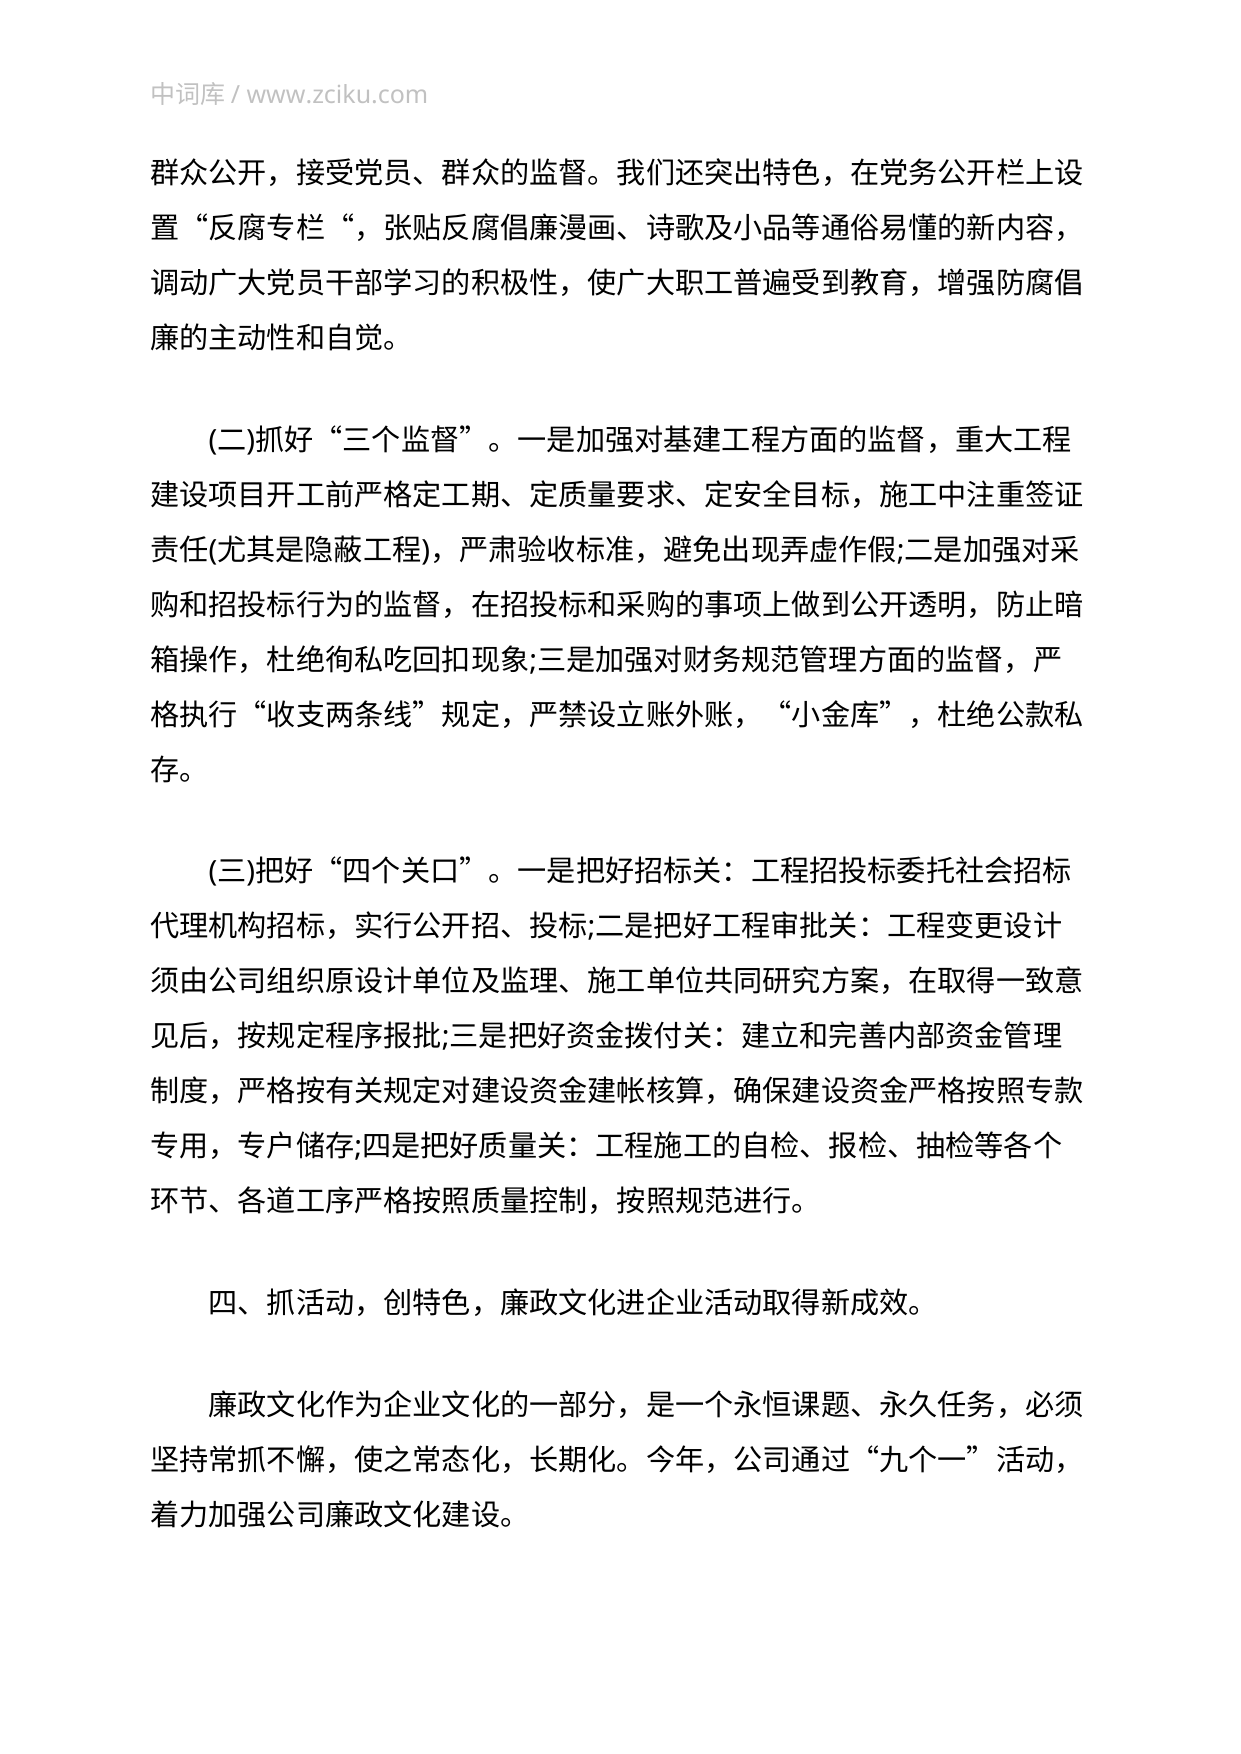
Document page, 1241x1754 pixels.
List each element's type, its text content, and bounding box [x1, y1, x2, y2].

text 廉政文化作为企业文化的一部分，是一个永恒课题、永久任务，必须坚持常抓不懈，使之常态化，长期化。今年，公司通过“九个一”活动，着力加强公司廉政文化建设。 [150, 1381, 1090, 1533]
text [150, 150, 1090, 357]
text (三)把好“四个关口”。一是把好招标关：工程招投标委托社会招标代理机构招标，实行公开招、投标;二是把好工程审批关：工程变更设计须由公司组织原设计单位及监理、施工单位共同研究方案，在取得一致意见后，按规定程序报批;三是把好资金拨付关：建立和完善内部资金管理制度，严格按有关规定对建设资金建帐核算，确保建设资金严格按照专款专用，专户储存;四是把好质量关：工程施工的自检、报检、抽检等各个环节、各道工序严格按照质量控制，按照规范进行。 [150, 848, 1090, 1220]
text (二)抓好“三个监督”。一是加强对基建工程方面的监督，重大工程建设项目开工前严格定工期、定质量要求、定安全目标，施工中注重签证责任(尤其是隐蔽工程)，严肃验收标准，避免出现弄虚作假;二是加强对采购和招投标行为的监督，在招投标和采购的事项上做到公开透明，防止暗箱操作，杜绝徇私吃回扣现象;三是加强对财务规范管理方面的监督，严格执行“收支两条线”规定，严禁设立账外账，“小金库”，杜绝公款私存。 [150, 416, 1090, 788]
text 四、抓活动，创特色，廉政文化进企业活动取得新成效。 [150, 1279, 1090, 1322]
